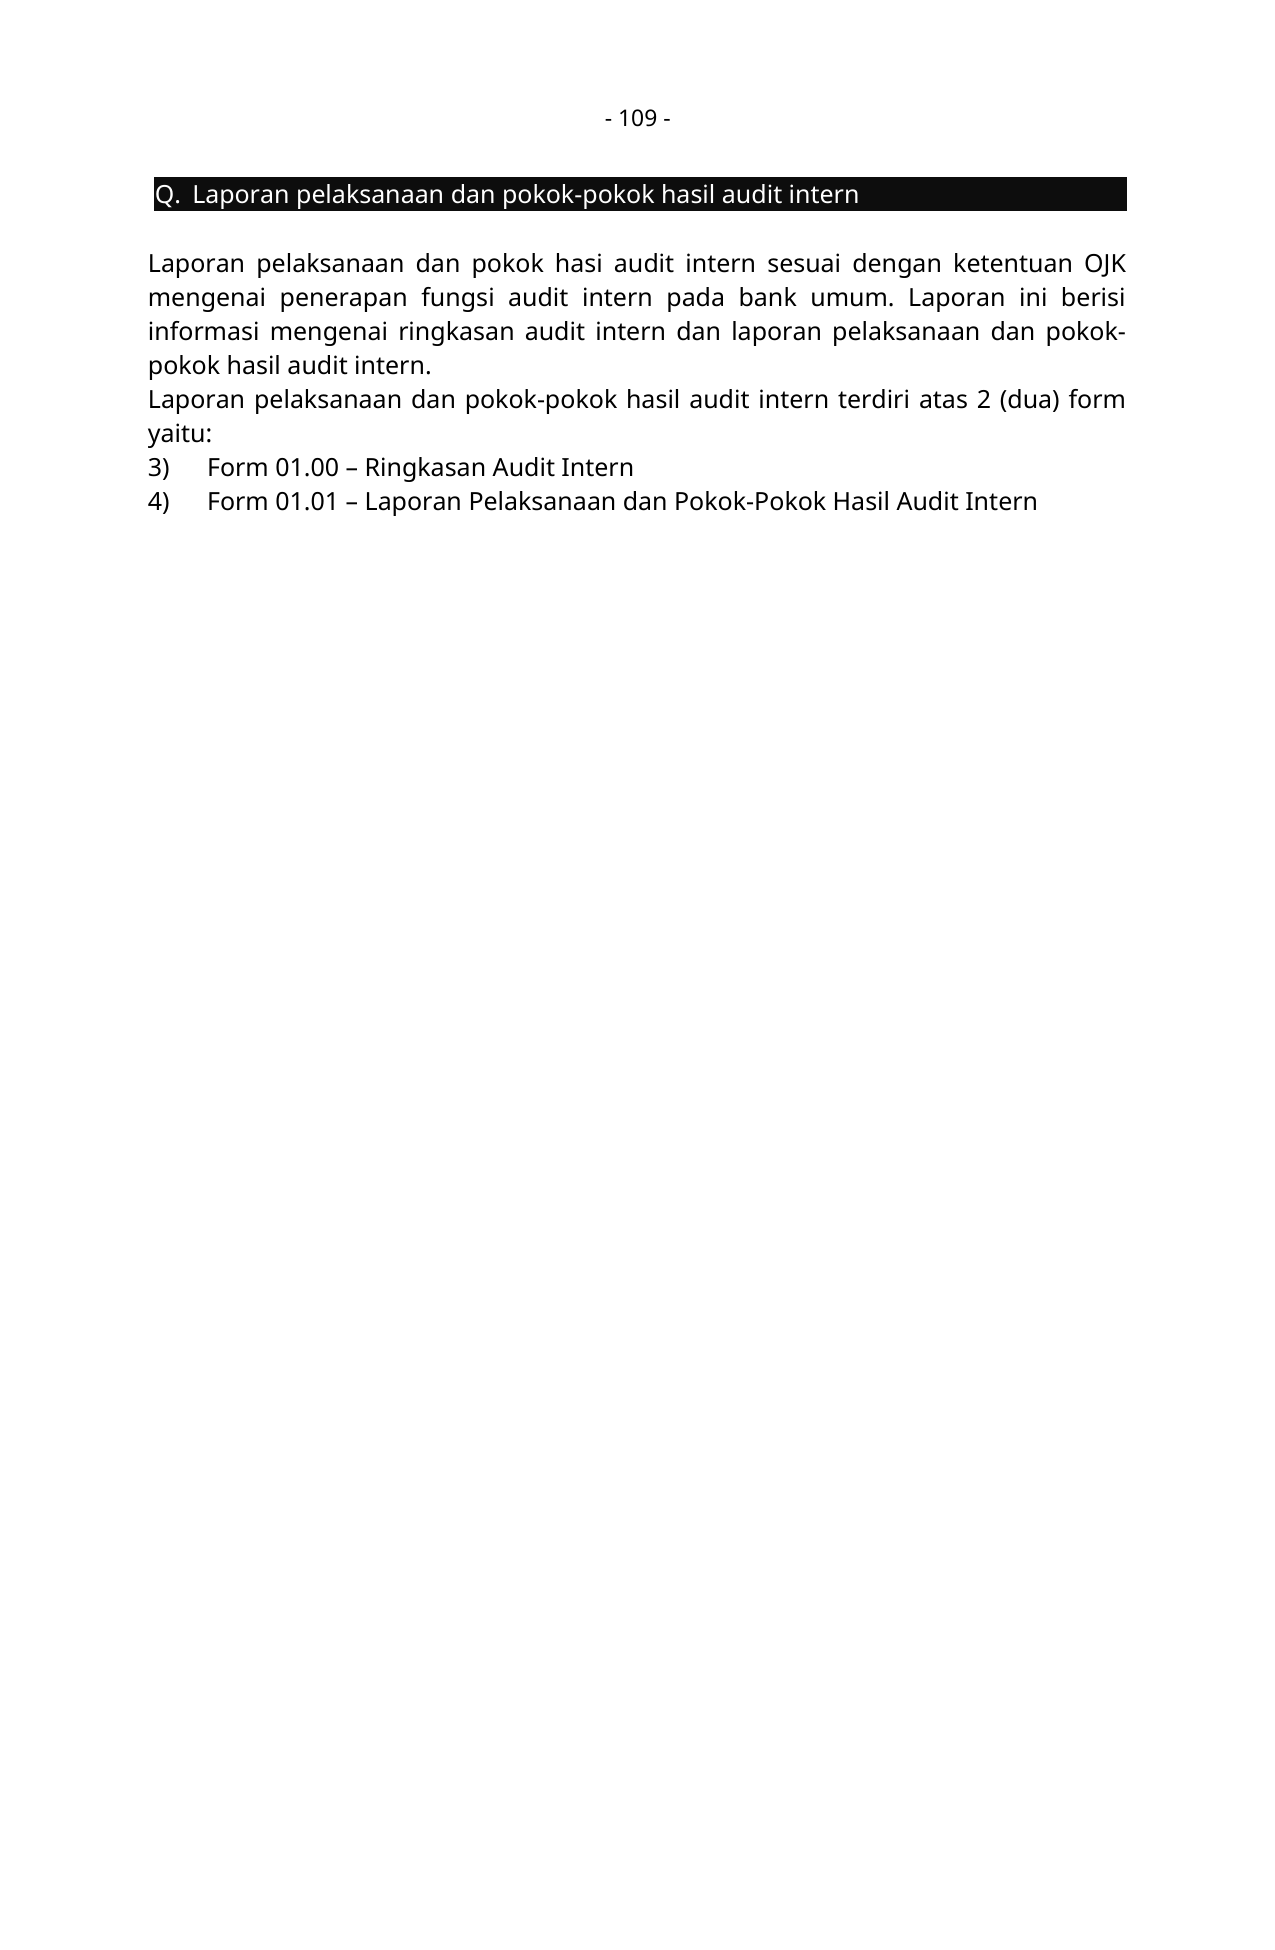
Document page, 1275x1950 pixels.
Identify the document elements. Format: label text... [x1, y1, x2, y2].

list Form 01.01 – Laporan Pelaksanaan dan Pokok-Pokok Hasil Audit Intern [148, 484, 1127, 518]
subtitle Laporan pelaksanaan dan pokok-pokok hasil audit intern [154, 177, 1127, 211]
text Laporan pelaksanaan dan pokok hasi audit intern sesuai dengan ketentuan OJK mengenai penerapan fungsi audit intern pada bank umum. Laporan ini berisi informasi mengenai ringkasan audit intern dan laporan pelaksanaan dan pokok-pokok hasil audit intern. [148, 245, 1127, 382]
list Form 01.00 – Ringkasan Audit Intern [148, 450, 1127, 484]
text Laporan pelaksanaan dan pokok-pokok hasil audit intern terdiri atas 2 (dua) form yaitu: [148, 382, 1127, 450]
